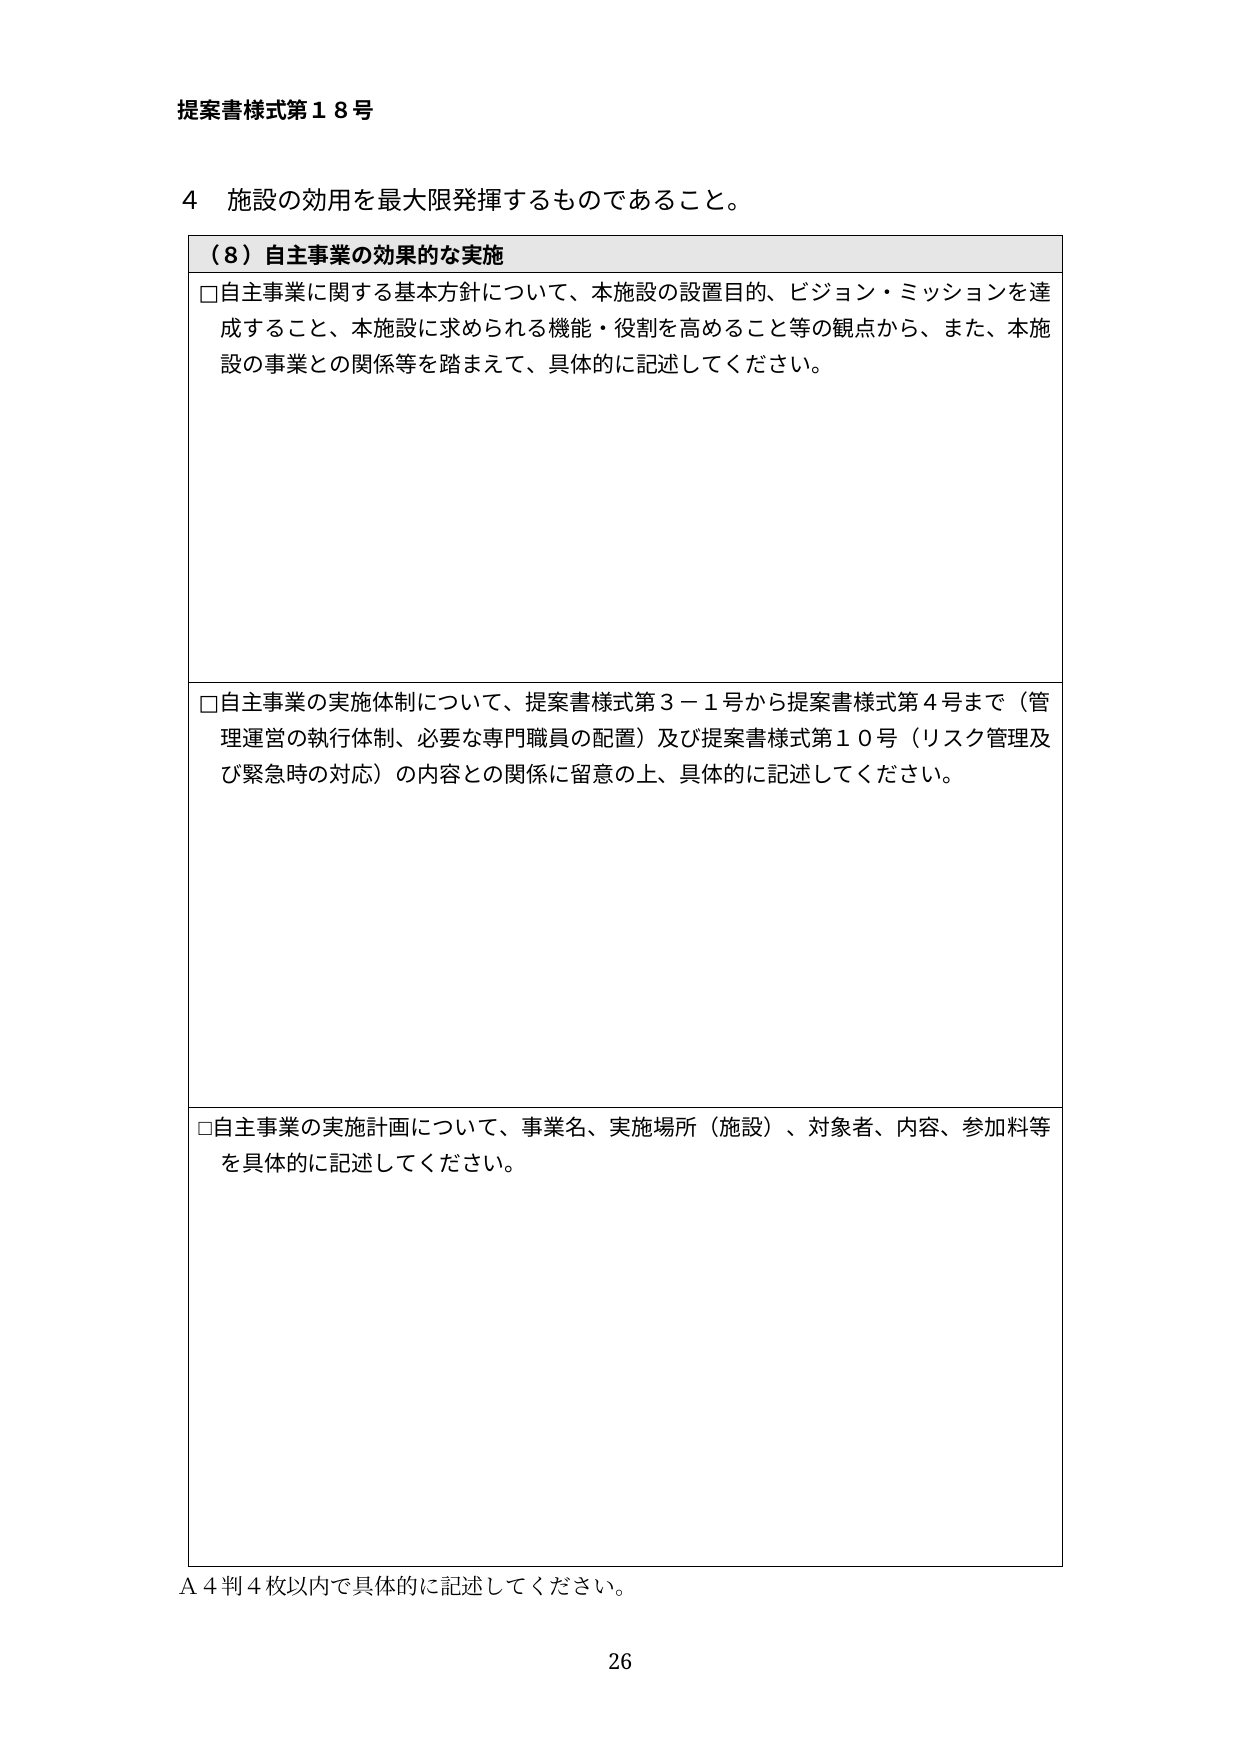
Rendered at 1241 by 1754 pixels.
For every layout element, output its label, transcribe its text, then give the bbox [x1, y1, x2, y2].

subtitle 提案書様式第１８号 [177, 91, 1063, 127]
text Ａ４判４枚以内で具体的に記述してください。 [177, 1567, 1063, 1603]
table_cell □自主事業に関する基本方針について、本施設の設置目的、ビジョン・ミッションを達成すること、本施設に求められる機能・役割を高めること等の観点から、また、本施設の事業との関係等を踏まえて、具体的に記述してください。 [189, 273, 1062, 682]
table_cell □自主事業の実施計画について、事業名、実施場所（施設）、対象者、内容、参加料等を具体的に記述してください。 [189, 1108, 1062, 1566]
table_header （８）自主事業の効果的な実施 [189, 236, 1062, 272]
table_cell □自主事業の実施体制について、提案書様式第３－１号から提案書様式第４号まで（管理運営の執行体制、必要な専門職員の配置）及び提案書様式第１０号（リスク管理及び緊急時の対応）の内容との関係に留意の上、具体的に記述してください。 [189, 683, 1062, 1107]
text ４ 施設の効用を最大限発揮するものであること。 [177, 163, 1063, 235]
